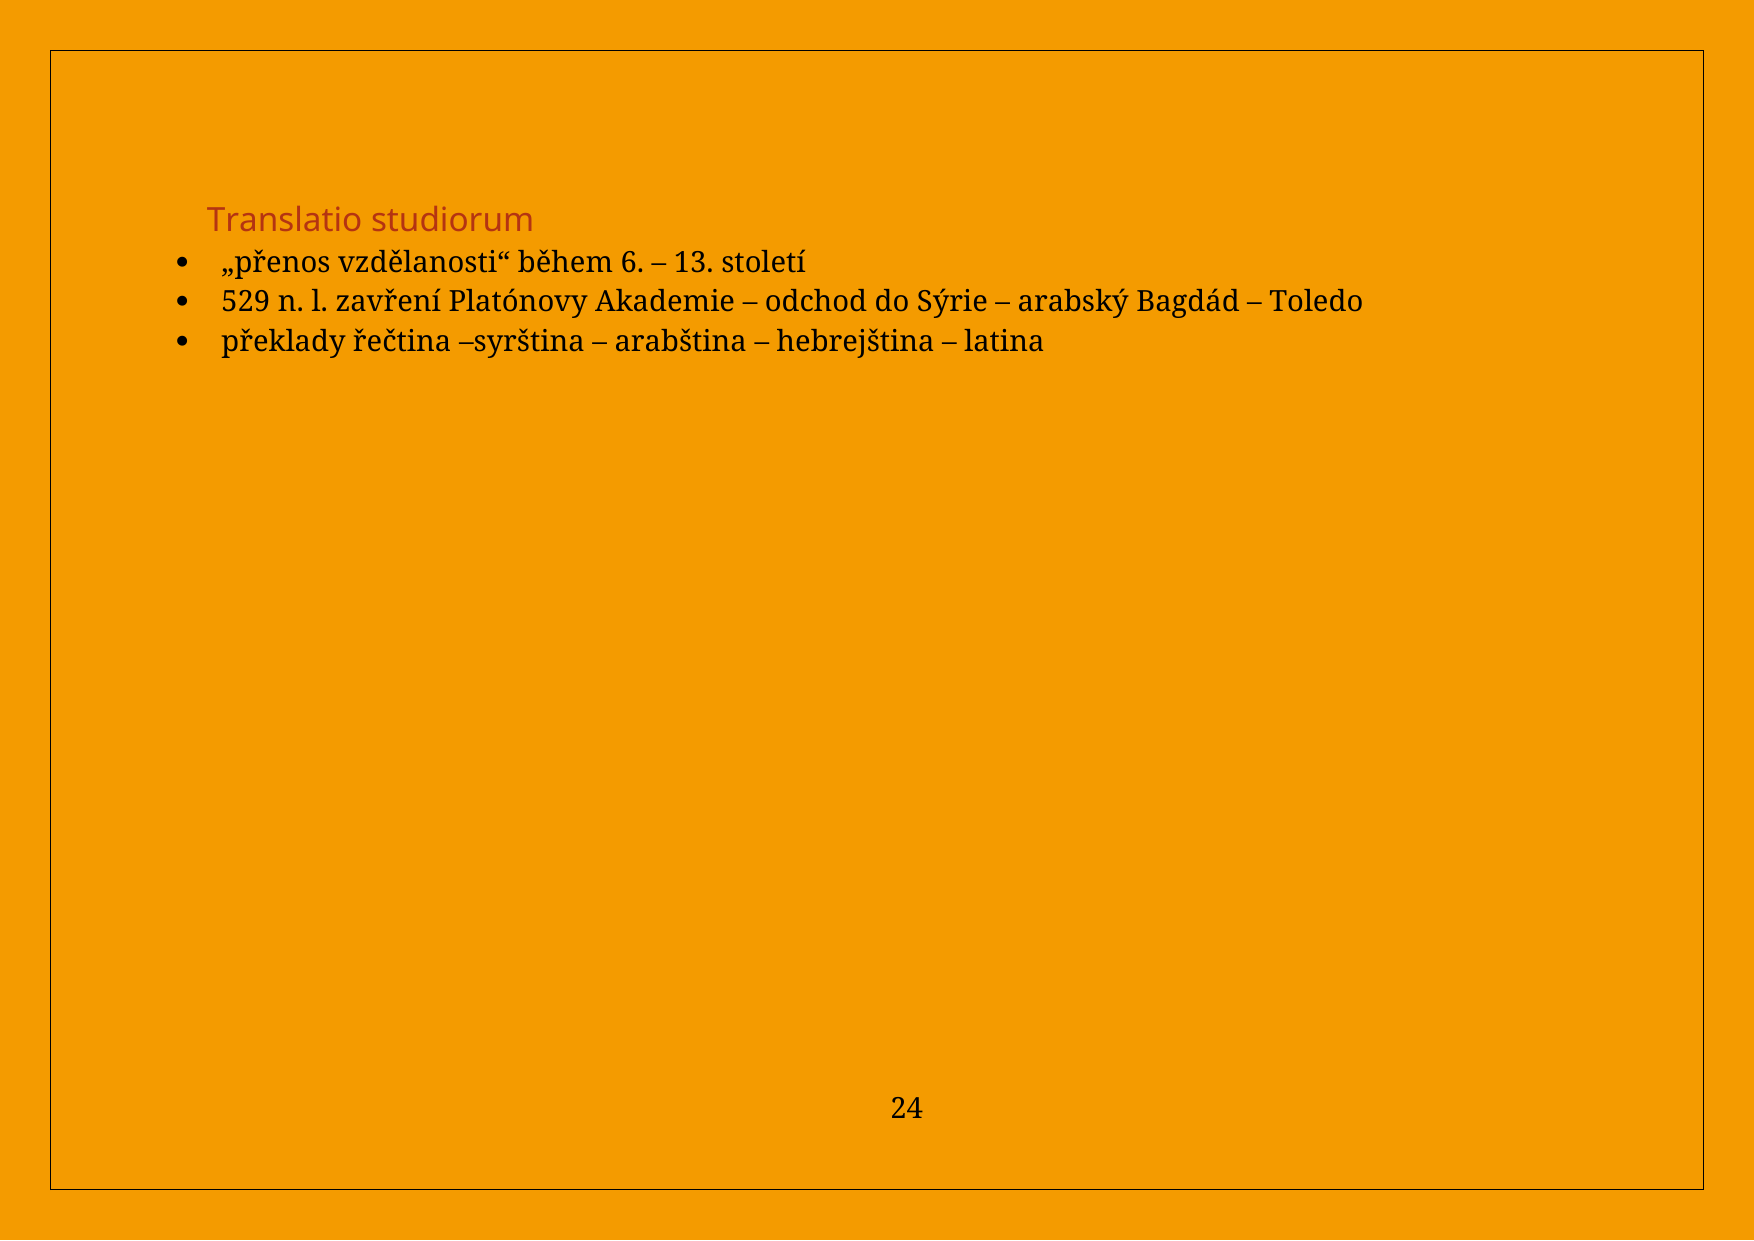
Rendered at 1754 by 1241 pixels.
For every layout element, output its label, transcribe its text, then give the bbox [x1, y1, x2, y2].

list „přenos vzdělanosti“ během 6. – 13. století [147, 241, 1606, 281]
subtitle Translatio studiorum [147, 196, 1606, 241]
list překlady řečtina –syrština – arabština – hebrejština – latina [147, 320, 1606, 360]
list 529 n. l. zavření Platónovy Akademie – odchod do Sýrie – arabský Bagdád – Toledo [147, 281, 1606, 320]
